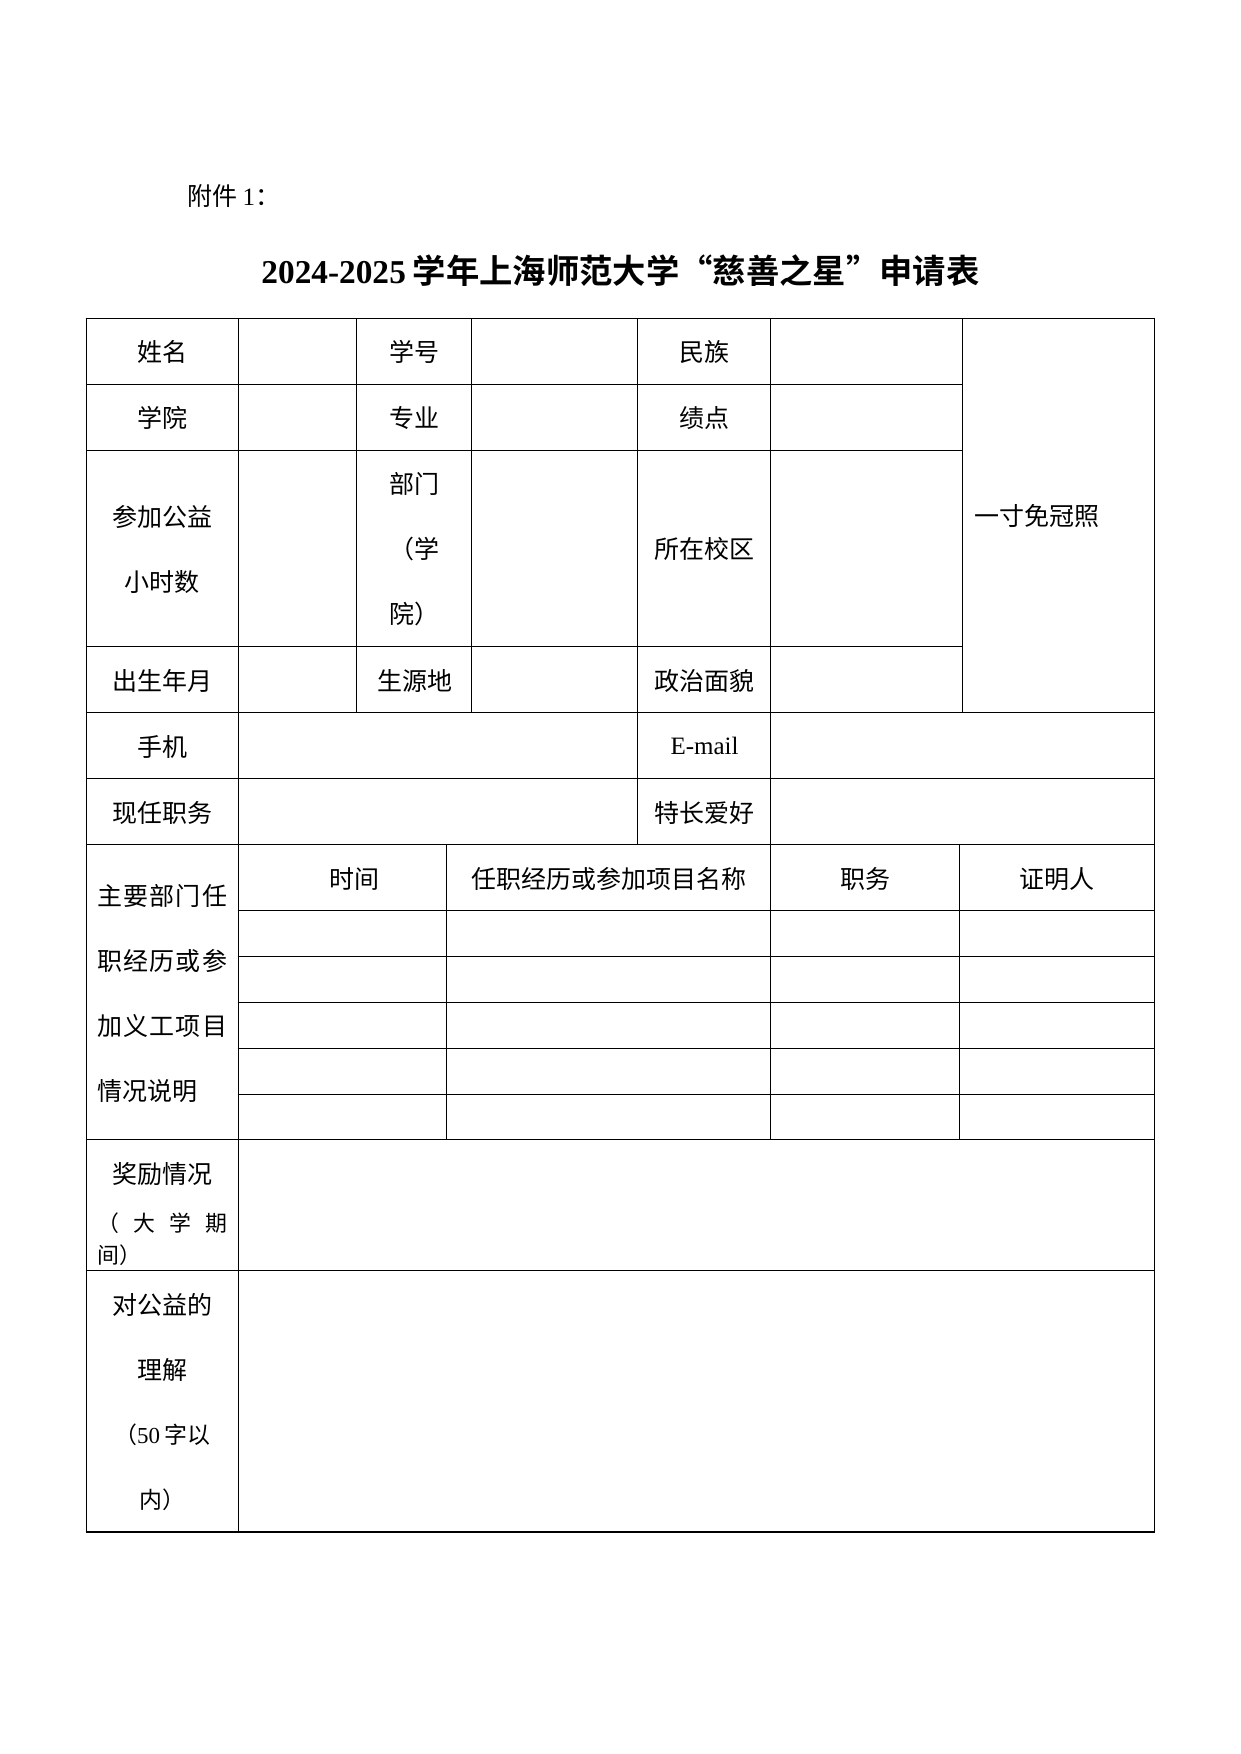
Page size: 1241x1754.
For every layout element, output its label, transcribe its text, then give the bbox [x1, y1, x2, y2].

table_cell 任职经历或参加项目名称 [447, 845, 770, 910]
table_cell [771, 1049, 959, 1093]
table_cell [771, 911, 959, 956]
table_cell 学院 [87, 385, 238, 449]
table_cell [960, 1003, 1154, 1047]
table_cell [447, 1003, 770, 1047]
table_cell 所在校区 [638, 451, 770, 646]
table_cell 现任职务 [87, 779, 238, 844]
table_cell [771, 451, 962, 646]
table_cell 生源地 [357, 647, 471, 712]
table_cell [472, 647, 637, 712]
table_header 姓名 [87, 319, 238, 383]
table_header 一寸免冠照 [963, 319, 1154, 712]
table_cell 部门 （学院） [357, 451, 471, 646]
table_cell 政治面貌 [638, 647, 770, 712]
table_cell [960, 957, 1154, 1002]
table_cell [771, 957, 959, 1002]
table_cell [472, 451, 637, 646]
table_cell [239, 779, 637, 844]
table_cell [960, 1095, 1154, 1139]
table_cell [447, 911, 770, 956]
table_cell [771, 385, 962, 449]
table_cell [239, 385, 356, 449]
table_cell 职务 [771, 845, 959, 910]
table_cell 主要部门任职经历或参加义工项目情况说明 [87, 845, 238, 1139]
table_cell [960, 1049, 1154, 1093]
table_cell 证明人 [960, 845, 1154, 910]
table_cell [239, 1271, 1154, 1531]
table_header [472, 319, 637, 383]
table_cell [771, 779, 1154, 844]
table_cell 绩点 [638, 385, 770, 449]
table_header 民族 [638, 319, 770, 383]
table_cell [239, 1095, 446, 1139]
table_cell [239, 1140, 1154, 1270]
table_cell [239, 1049, 446, 1093]
text 附件1： [187, 162, 1053, 227]
table_cell [960, 911, 1154, 956]
table_cell [239, 647, 356, 712]
table_cell 时间 [239, 845, 446, 910]
table_cell [771, 647, 962, 712]
table_cell [447, 1049, 770, 1093]
table_cell [239, 713, 637, 778]
table_header [771, 319, 962, 383]
table_cell [239, 957, 446, 1002]
table_cell [239, 911, 446, 956]
table_cell [447, 957, 770, 1002]
table_cell [771, 1095, 959, 1139]
table_cell 出生年月 [87, 647, 238, 712]
table_cell 特长爱好 [638, 779, 770, 844]
table_cell 手机 [87, 713, 238, 778]
text 2024-2025学年上海师范大学“慈善之星”申请表 [187, 245, 1053, 293]
table_cell 专业 [357, 385, 471, 449]
table_header 学号 [357, 319, 471, 383]
table_cell [239, 451, 356, 646]
table_cell E-mail [638, 713, 770, 778]
table_header [239, 319, 356, 383]
table_cell [447, 1095, 770, 1139]
table_cell 对公益的 理解 （50字以内） [87, 1271, 238, 1531]
table_cell [239, 1003, 446, 1047]
table_cell [472, 385, 637, 449]
table_cell 奖励情况 （大学期间） [87, 1140, 238, 1270]
table_cell 参加公益 小时数 [87, 451, 238, 646]
table_cell [771, 713, 1154, 778]
table_cell [771, 1003, 959, 1047]
